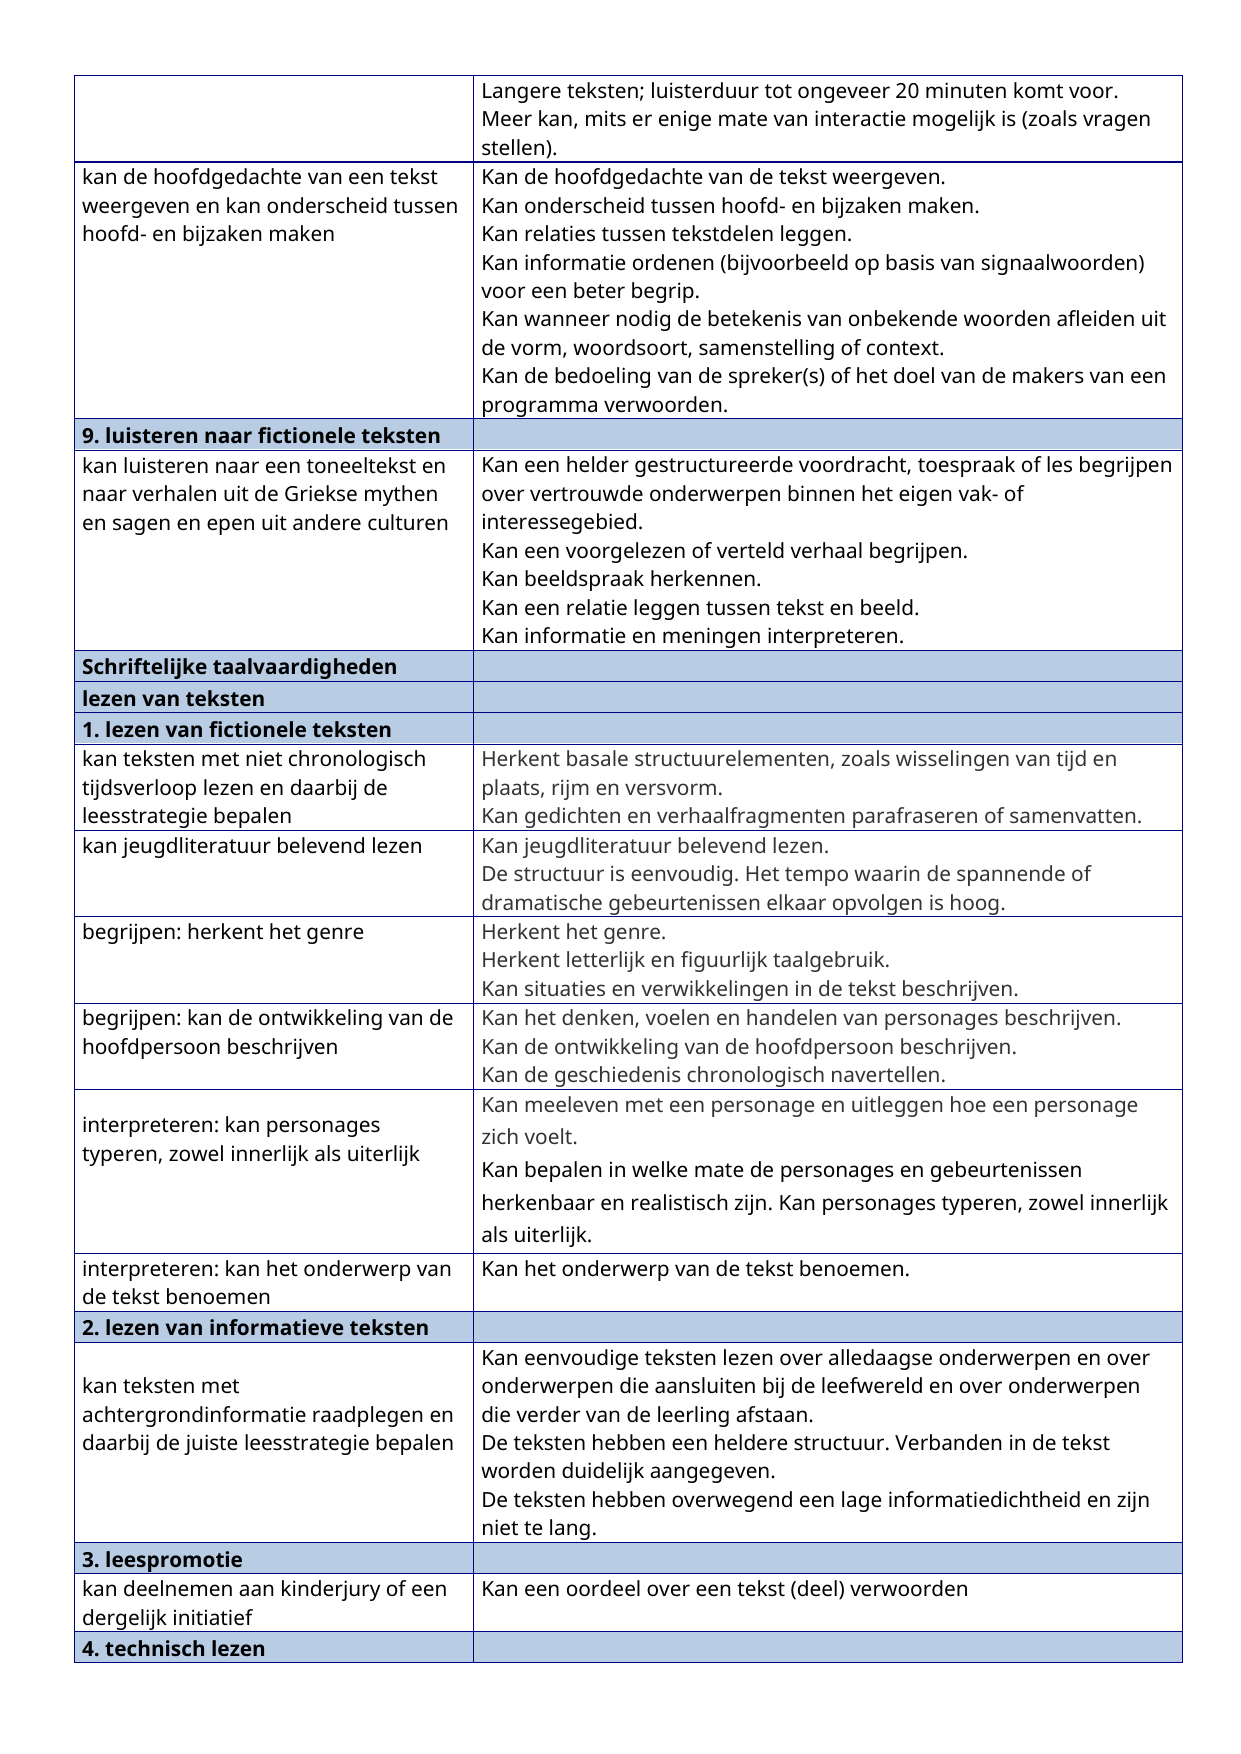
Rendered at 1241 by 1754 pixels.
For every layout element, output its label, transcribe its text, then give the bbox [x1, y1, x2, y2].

table_cell kan deelnemen aan kinderjury of een dergelijk initiatief [75, 1574, 473, 1631]
table_cell [474, 1312, 1182, 1342]
table_cell 1. lezen van fictionele teksten [75, 713, 473, 743]
table_cell [474, 1632, 1182, 1662]
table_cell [474, 76, 1182, 161]
table_cell Kan de hoofdgedachte van de tekst weergeven. Kan onderscheid tussen hoofd- en bijzaken maken. Kan relaties tussen tekstdelen leggen. Kan informatie ordenen (bijvoorbeeld op basis van signaalwoorden) voor een beter begrip. Kan wanneer nodig de betekenis van onbekende woorden afleiden uit de vorm, woordsoort, samenstelling of context. Kan de bedoeling van de spreker(s) of het doel van de makers van een programma verwoorden. [474, 163, 1182, 418]
table_cell kan de hoofdgedachte van een tekst weergeven en kan onderscheid tussen hoofd- en bijzaken maken [75, 163, 473, 418]
table_cell Kan eenvoudige teksten lezen over alledaagse onderwerpen en over onderwerpen die aansluiten bij de leefwereld en over onderwerpen die verder van de leerling afstaan. De teksten hebben een heldere structuur. Verbanden in de tekst worden duidelijk aangegeven. De teksten hebben overwegend een lage informatiedichtheid en zijn niet te lang. [474, 1343, 1182, 1542]
table_cell [474, 713, 1182, 743]
table_cell kan teksten met niet chronologisch tijdsverloop lezen en daarbij de leesstrategie bepalen [75, 745, 473, 830]
table_cell begrijpen: herkent het genre [75, 917, 473, 1002]
table_cell 2. lezen van informatieve teksten [75, 1312, 473, 1342]
table_cell interpreteren: kan personages typeren, zowel innerlijk als uiterlijk [75, 1090, 473, 1253]
table_cell 9. luisteren naar fictionele teksten [75, 419, 473, 449]
table_cell Kan jeugdliteratuur belevend lezen. De structuur is eenvoudig. Het tempo waarin de spannende of dramatische gebeurtenissen elkaar opvolgen is hoog. [474, 831, 1182, 916]
table_cell kan teksten met achtergrondinformatie raadplegen en daarbij de juiste leesstrategie bepalen [75, 1343, 473, 1542]
table_cell 4. technisch lezen [75, 1632, 473, 1662]
table_cell begrijpen: kan de ontwikkeling van de hoofdpersoon beschrijven [75, 1004, 473, 1089]
table_cell kan luisteren naar een toneeltekst en naar verhalen uit de Griekse mythen en sagen en epen uit andere culturen [75, 451, 473, 650]
table_cell 3. leespromotie [75, 1543, 473, 1573]
table_cell Kan een oordeel over een tekst (deel) verwoorden [474, 1574, 1182, 1631]
table_cell Kan meeleven met een personage en uitleggen hoe een personage zich voelt. Kan bepalen in welke mate de personages en gebeurtenissen herkenbaar en realistisch zijn. Kan personages typeren, zowel innerlijk als uiterlijk. [474, 1090, 1182, 1253]
table_cell Herkent basale structuurelementen, zoals wisselingen van tijd en plaats, rijm en versvorm. Kan gedichten en verhaalfragmenten parafraseren of samenvatten. [474, 745, 1182, 830]
table_cell interpreteren: kan het onderwerp van de tekst benoemen [75, 1254, 473, 1311]
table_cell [75, 76, 473, 161]
table_cell Schriftelijke taalvaardigheden [75, 651, 473, 681]
table_cell kan jeugdliteratuur belevend lezen [75, 831, 473, 916]
table_cell [474, 1543, 1182, 1573]
table_cell Kan het onderwerp van de tekst benoemen. [474, 1254, 1182, 1311]
table_cell Herkent het genre. Herkent letterlijk en figuurlijk taalgebruik. Kan situaties en verwikkelingen in de tekst beschrijven. [474, 917, 1182, 1002]
table_cell [474, 651, 1182, 681]
table_cell [474, 419, 1182, 449]
table_cell Kan het denken, voelen en handelen van personages beschrijven. Kan de ontwikkeling van de hoofdpersoon beschrijven. Kan de geschiedenis chronologisch navertellen. [474, 1004, 1182, 1089]
table_cell [474, 682, 1182, 712]
table_cell Kan een helder gestructureerde voordracht, toespraak of les begrijpen over vertrouwde onderwerpen binnen het eigen vak- of interessegebied. Kan een voorgelezen of verteld verhaal begrijpen. Kan beeldspraak herkennen. Kan een relatie leggen tussen tekst en beeld. Kan informatie en meningen interpreteren. [474, 451, 1182, 650]
table_cell lezen van teksten [75, 682, 473, 712]
